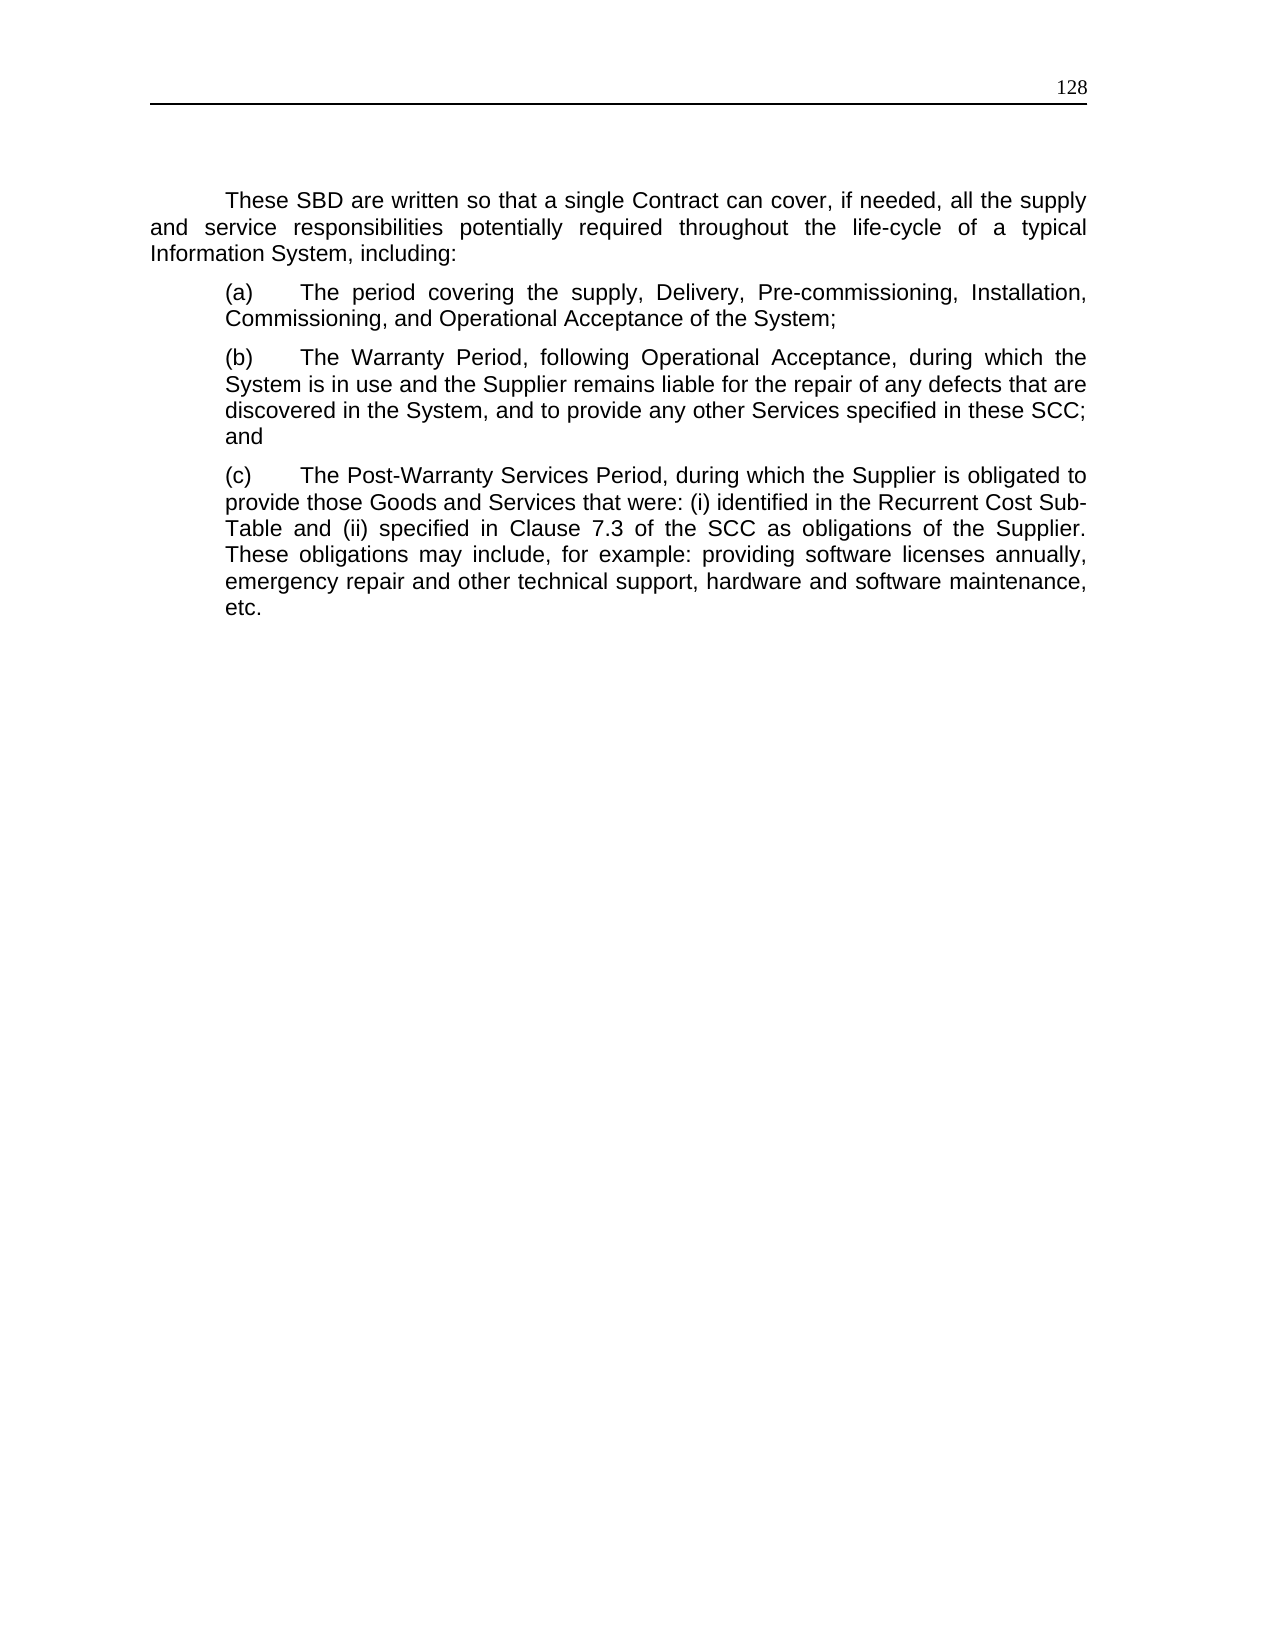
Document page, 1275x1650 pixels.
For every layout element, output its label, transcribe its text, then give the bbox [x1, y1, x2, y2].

text (c) The Post-Warranty Services Period, during which the Supplier is obligated to provide those Goods and Services that were: (i) identified in the Recurrent Cost Sub-Table and (ii) specified in Clause 7.3 of the SCC as obligations of the Supplier. These obligations may include, for example: providing software licenses annually, emergency repair and other technical support, hardware and software maintenance, etc. [225, 462, 1087, 620]
text (b) The Warranty Period, following Operational Acceptance, during which the System is in use and the Supplier remains liable for the repair of any defects that are discovered in the System, and to provide any other Services specified in these SCC; and [225, 344, 1087, 450]
text These SBD are written so that a single Contract can cover, if needed, all the supply and service responsibilities potentially required throughout the life-cycle of a typical Information System, including: [150, 187, 1087, 267]
text (a) The period covering the supply, Delivery, Pre-commissioning, Installation, Commissioning, and Operational Acceptance of the System; [225, 279, 1087, 332]
